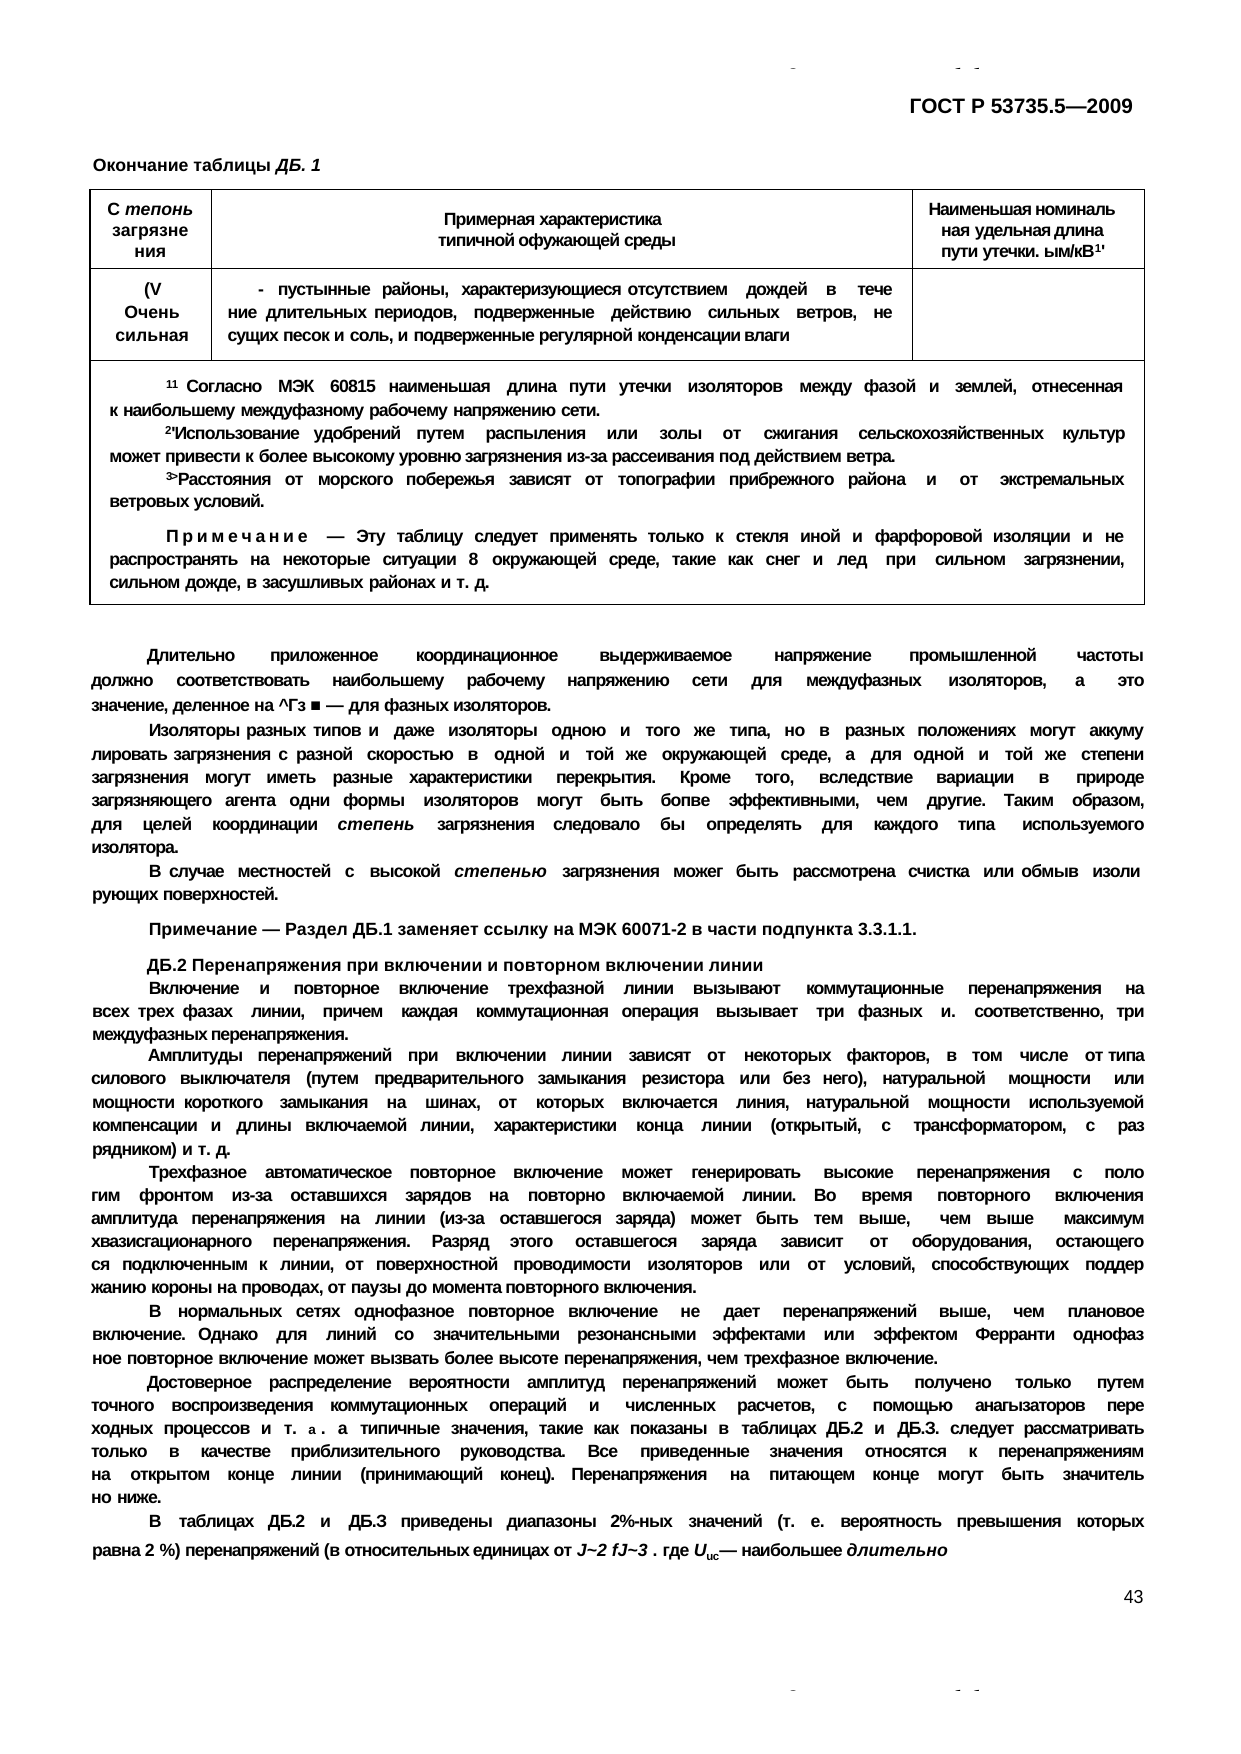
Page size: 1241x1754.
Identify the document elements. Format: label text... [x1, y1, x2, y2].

text В таблицах ДБ.2 и ДБ.З приведены диапазоны 2%-ных значений (т. е. вероятность превышения которых равна 2 %) перенапряжений (в относительных единицах от J~2 fJ~3 . где Uuc— наибольшее длительно [92, 1511, 1145, 1562]
text Окончание таблицы ДБ. 1 [93, 154, 1159, 175]
text Длительно приложенное координационное выдерживаемое напряжение промышленной частоты должно соответствовать наибольшему рабочему напряжению сети для междуфазных изоляторов, а это значение, деленное на ^Гз ■ — для фазных изоляторов. [91, 645, 1145, 715]
text Достоверное распределение вероятности амплитуд перенапряжений может быть получено только путем точного воспроизведения коммутационных операций и численных расчетов, с помощью анагызаторов пере­ ходных процессов и т. а . а типичные значения, такие как показаны в таблицах ДБ.2 и ДБ.З. следует рассматривать только в качестве приблизительного руководства. Все приведенные значения относятся к перенапряжениям на открытом конце линии (принимающий конец). Перенапряжения на питающем конце могут быть значитель­ но ниже. [91, 1372, 1145, 1507]
table_header С тепонь загрязне­ ния [91, 190, 211, 268]
table_cell - пустынные районы, характеризующиеся отсутствием дождей в тече­ ние длительных периодов, подверженные действию сильных ветров, не­ сущих песок и соль, и подверженные регулярной конденсации влаги [212, 269, 912, 360]
text Изоляторы разных типов и даже изоляторы одною и того же типа, но в разных положениях могут аккуму­ лировать загрязнения с разной скоростью в одной и той же окружающей среде, а для одной и той же степени загрязнения могут иметь разные характеристики перекрытия. Кроме того, вследствие вариации в природе загрязняющего агента одни формы изоляторов могут быть бопве эффективными, чем другие. Таким образом, для целей координации степень загрязнения следовало бы определять для каждого типа используемого изолятора. [91, 720, 1145, 857]
table_cell [913, 269, 1144, 360]
text В случае местностей с высокой степенью загрязнения можег быть рассмотрена счистка или обмыв изоли­ рующих поверхностей. [92, 861, 1140, 904]
table_header Примерная характеристика типичной офужающей среды [212, 190, 912, 268]
text ДБ.2 Перенапряжения при включении и повторном включении линии [147, 955, 1159, 975]
text Трехфазное автоматическое повторное включение может генерировать высокие перенапряжения с поло­ гим фронтом из-за оставшихся зарядов на повторно включаемой линии. Во время повторного включения амплитуда перенапряжения на линии (из-за оставшегося заряда) может быть тем выше, чем выше максимум хвазисгационарного перенапряжения. Разряд этого оставшегося заряда зависит от оборудования, остающего­ ся подключенным к линии, от поверхностной проводимости изоляторов или от условий, способствующих поддер­ жанию короны на проводах, от паузы до момента повторного включения. [91, 1162, 1145, 1297]
text Амплитуды перенапряжений при включении линии зависят от некоторых факторов, в том числе от типа [91, 1047, 1159, 1065]
text Примечание — Раздел ДБ.1 заменяет ссылку на МЭК 60071-2 в части подпункта 3.3.1.1. [148, 918, 1159, 939]
table_cell (V Очень сильная [91, 269, 211, 360]
text В нормальных сетях однофазное повторное включение не дает перенапряжений выше, чем плановое включение. Однако для линий со значительными резонансными эффектами или эффектом Ферранти однофаз­ ное повторное включение может вызвать более высоте перенапряжения, чем трехфазное включение. [92, 1300, 1145, 1368]
table_header Наименьшая номиналь­ ная удельная длина пути утечки. ым/кВ1' [913, 190, 1144, 268]
table_cell 11 Согласно МЭК 60815 наименьшая длина пути утечки изоляторов между фазой и землей, отнесенная к наибольшему междуфазному рабочему напряжению сети. 2'Использование удобрений путем распыления или золы от сжигания сельскохозяйственных культур может привести к более высокому уровню загрязнения из-за рассеивания под действием ветра. 3>Расстояния от морского побережья зависят от топографии прибрежного района и от экстремальных ветровых условий. Примечание — Эту таблицу следует применять только к стекля иной и фарфоровой изоляции и не распространять на некоторые ситуации 8 окружающей среде, такие как снег и лед при сильном загрязнении, сильном дожде, в засушливых районах и т. д. [91, 361, 1144, 603]
subtitle ГОСТ Р 53735.5—2009 [79, 94, 1133, 118]
text Включение и повторное включение трехфазной линии вызывают коммутационные перенапряжения на всех трех фазах линии, причем каждая коммутационная операция вызывает три фазных и. соответственно, три междуфазных перенапряжения. [92, 978, 1144, 1044]
text силового выключателя (путем предварительного замыкания резистора или без него), натуральной мощности или мощности короткого замыкания на шинах, от которых включается линия, натуральной мощности используемой компенсации и длины включаемой линии, характеристики конца линии (открытый, с трансформатором, с раз­ рядником) и т. д. [91, 1068, 1145, 1159]
text 43 [79, 1586, 1143, 1607]
